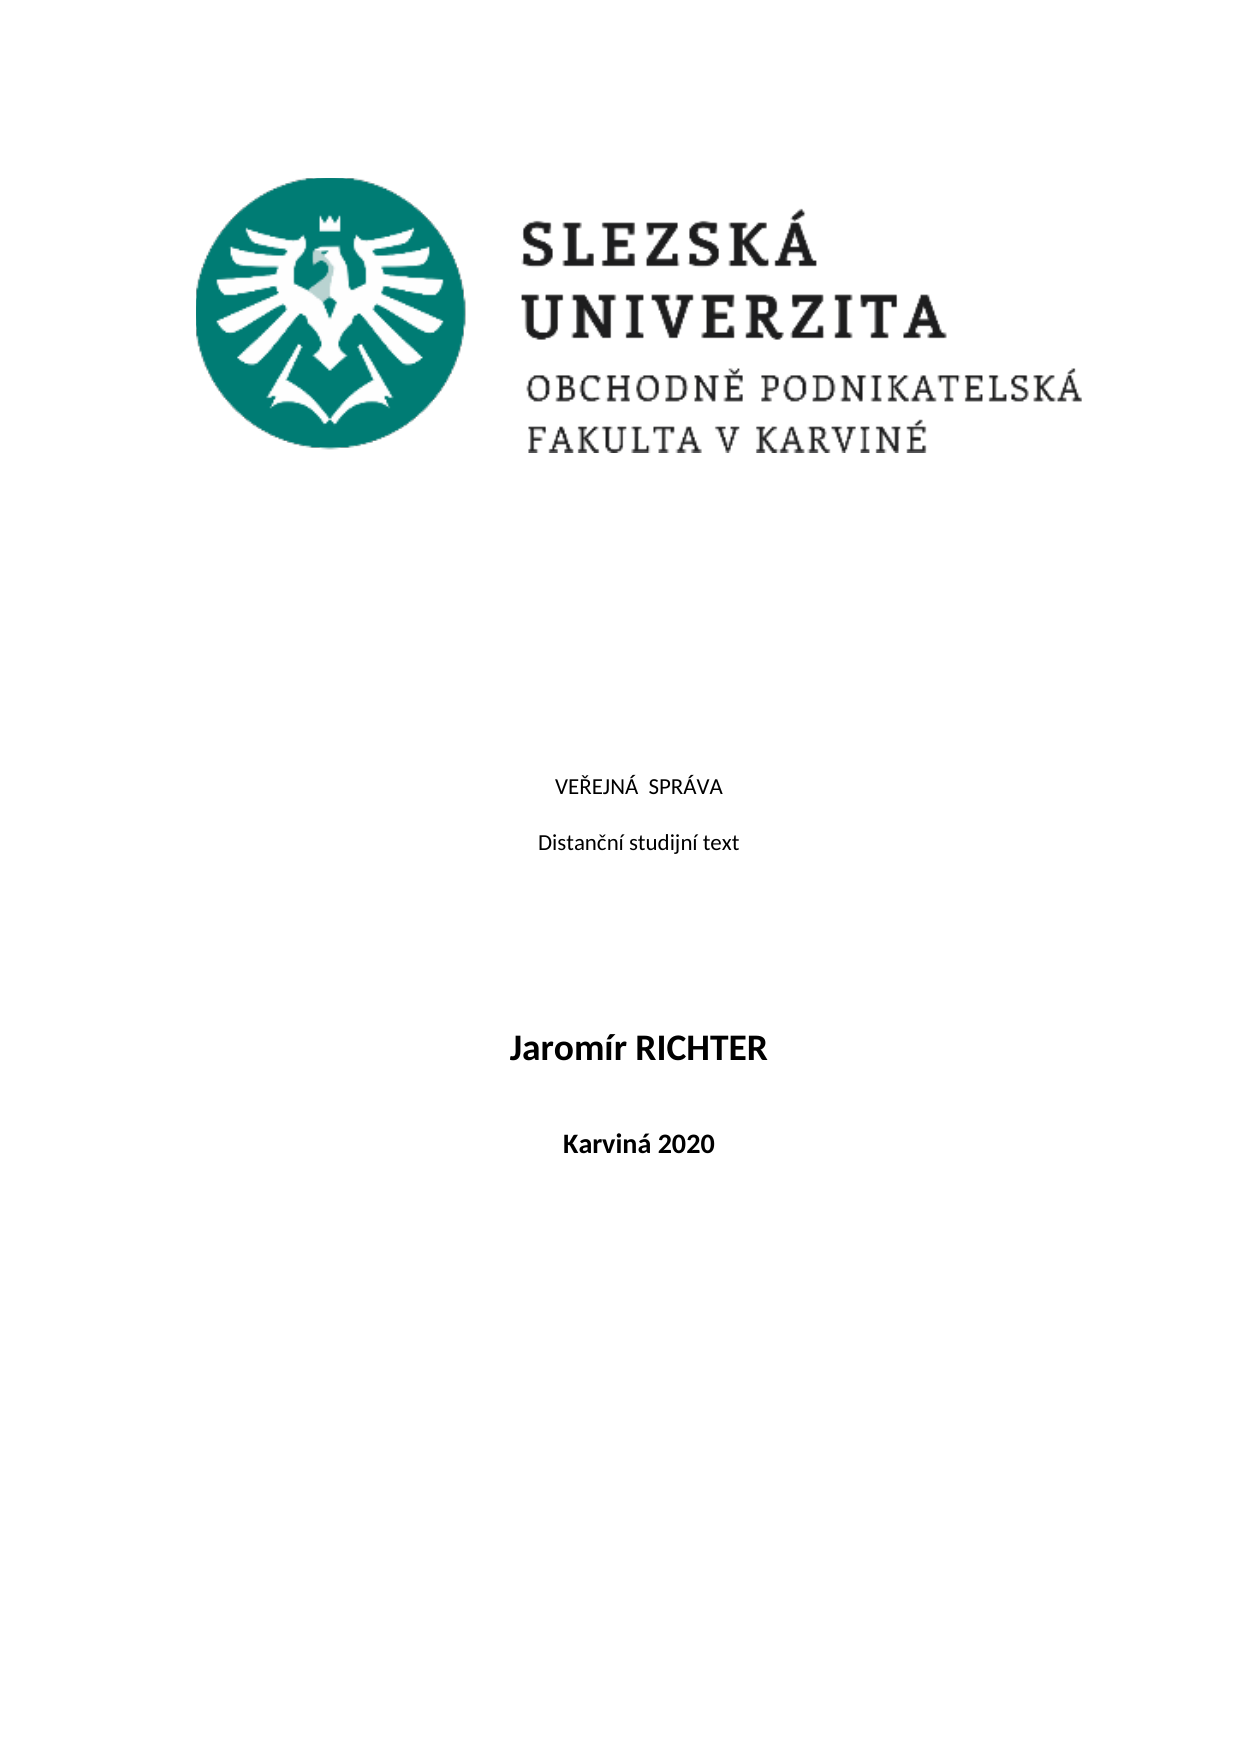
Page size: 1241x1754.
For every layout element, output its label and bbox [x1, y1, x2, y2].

picture [196, 178, 1082, 453]
